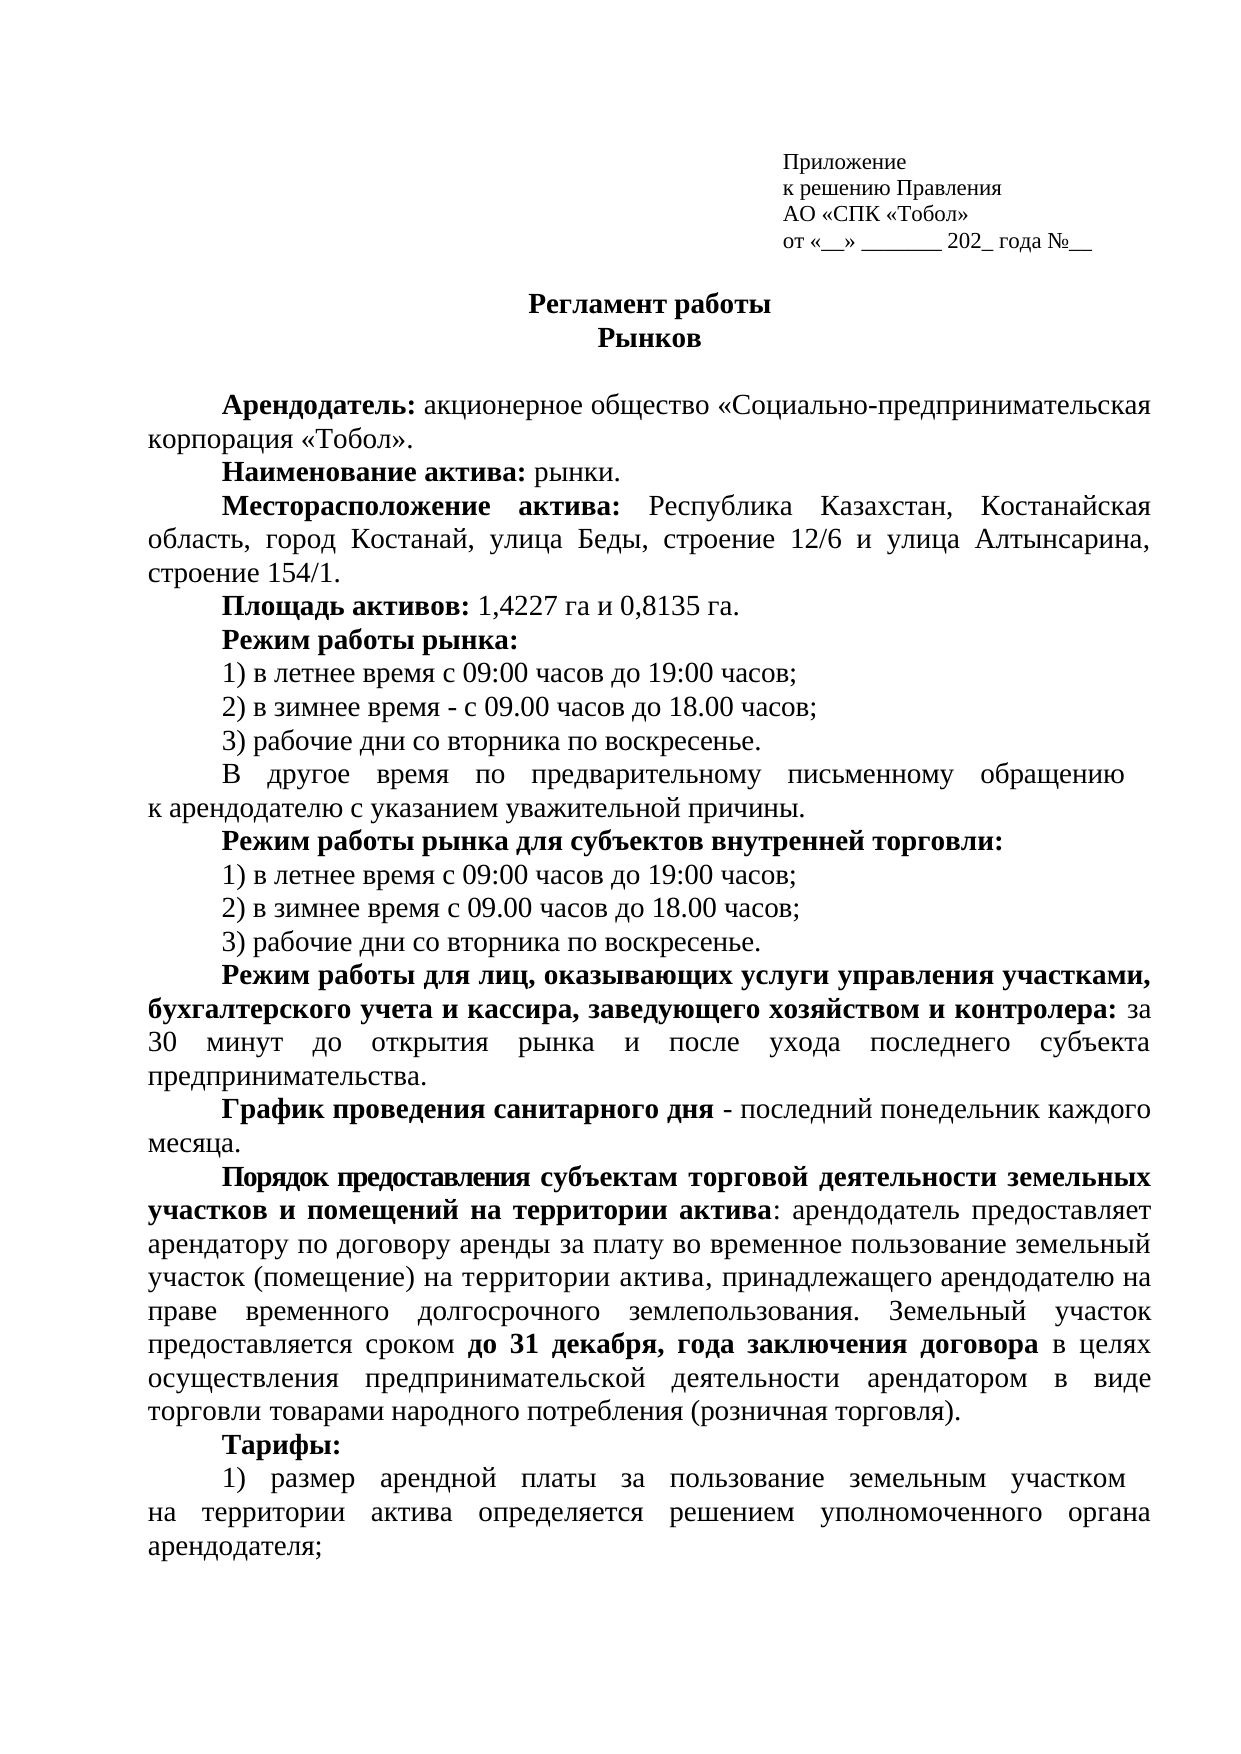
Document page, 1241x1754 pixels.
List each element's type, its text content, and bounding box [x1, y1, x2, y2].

text График проведения санитарного дня - последний понедельник каждого месяца. [148, 1092, 1151, 1159]
text Приложение [783, 148, 1152, 174]
text 1) размер арендной платы за пользование земельным участком на территории актива определяется решением уполномоченного органа арендодателя; [148, 1461, 1151, 1561]
text В другое время по предварительному письменному обращению к арендодателю с указанием уважительной причины. [148, 756, 1151, 823]
text Регламент работы [148, 287, 1151, 320]
text к решению Правления [783, 174, 1152, 200]
text Площадь активов: 1,4227 га и 0,8135 га. [148, 588, 1151, 622]
text от «__» _______ 202_ года №__ [783, 227, 1093, 253]
text Тарифы: [148, 1427, 1151, 1461]
text АО «СПК «Тобол» [783, 200, 1152, 227]
text Порядок предоставления субъектам торговой деятельности земельных участков и помещений на территории актива: арендодатель предоставляет арендатору по договору аренды за плату во временное пользование земельный участок (помещение) на территории актива, принадлежащего арендодателю на праве временного долгосрочного землепользования. Земельный участок предоставляется сроком до 31 декабря, года заключения договора в целях осуществления предпринимательской деятельности арендатором в виде торговли товарами народного потребления (розничная торговля). [148, 1159, 1151, 1427]
text 2) в зимнее время с 09.00 часов до 18.00 часов; [148, 890, 1151, 924]
text Арендодатель: акционерное общество «Социально-предпринимательская корпорация «Тобол». [148, 387, 1151, 454]
text Наименование актива: рынки. [148, 454, 1151, 488]
text Режим работы рынка: [148, 622, 1151, 656]
text 1) в летнее время с 09:00 часов до 19:00 часов; [148, 656, 1151, 689]
text 3) рабочие дни со вторника по воскресенье. [148, 723, 1151, 756]
text 1) в летнее время с 09:00 часов до 19:00 часов; [148, 857, 1151, 890]
text 2) в зимнее время - с 09.00 часов до 18.00 часов; [148, 689, 1151, 723]
text 3) рабочие дни со вторника по воскресенье. [148, 924, 1151, 957]
text Месторасположение актива: Республика Казахстан, Костанайская область, город Костанай, улица Беды, строение 12/6 и улица Алтынсарина, строение 154/1. [148, 488, 1151, 588]
text Режим работы для лиц, оказывающих услуги управления участками, бухгалтерского учета и кассира, заведующего хозяйством и контролера: за 30 минут до открытия рынка и после ухода последнего субъекта предпринимательства. [148, 957, 1151, 1092]
text Рынков [148, 320, 1151, 354]
text Режим работы рынка для субъектов внутренней торговли: [148, 823, 1151, 857]
